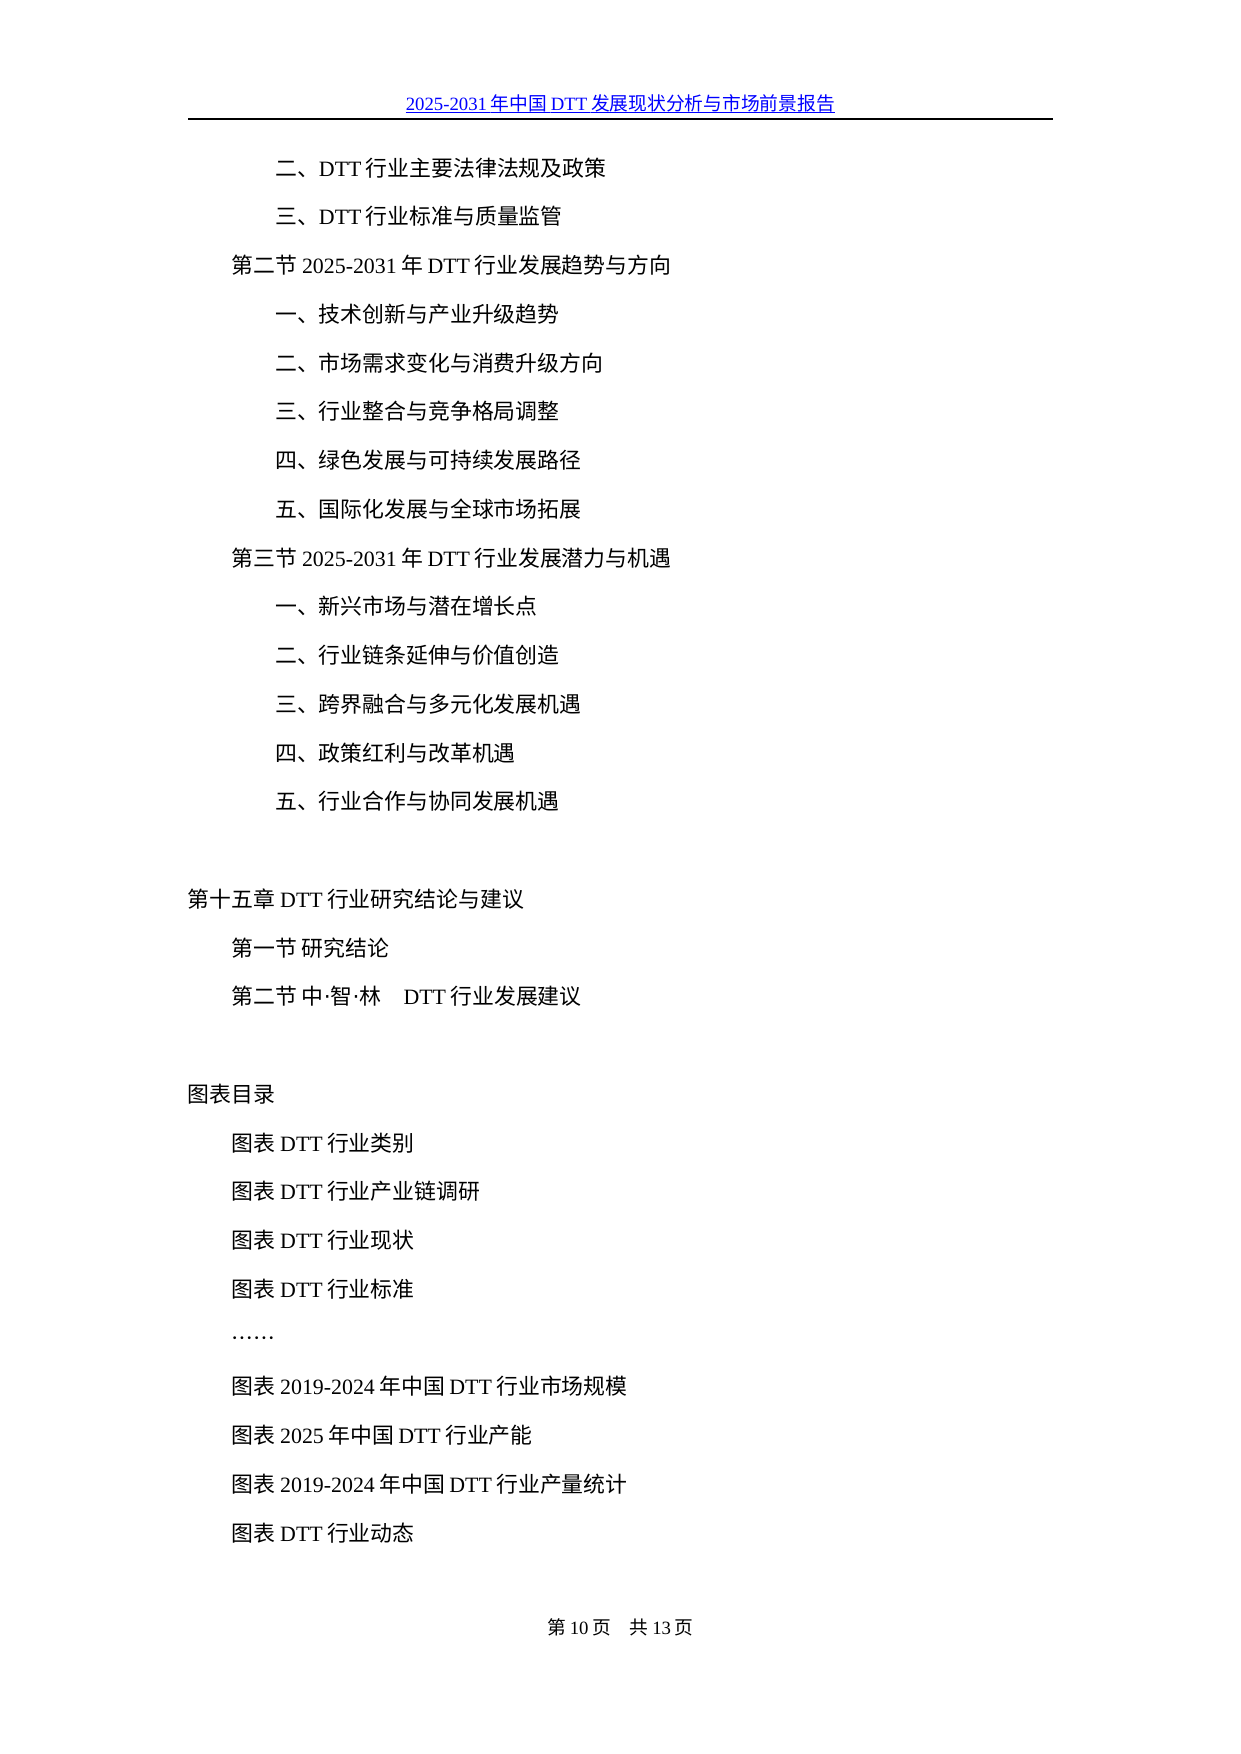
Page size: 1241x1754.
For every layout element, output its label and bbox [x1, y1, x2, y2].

text [187, 150, 1053, 1548]
